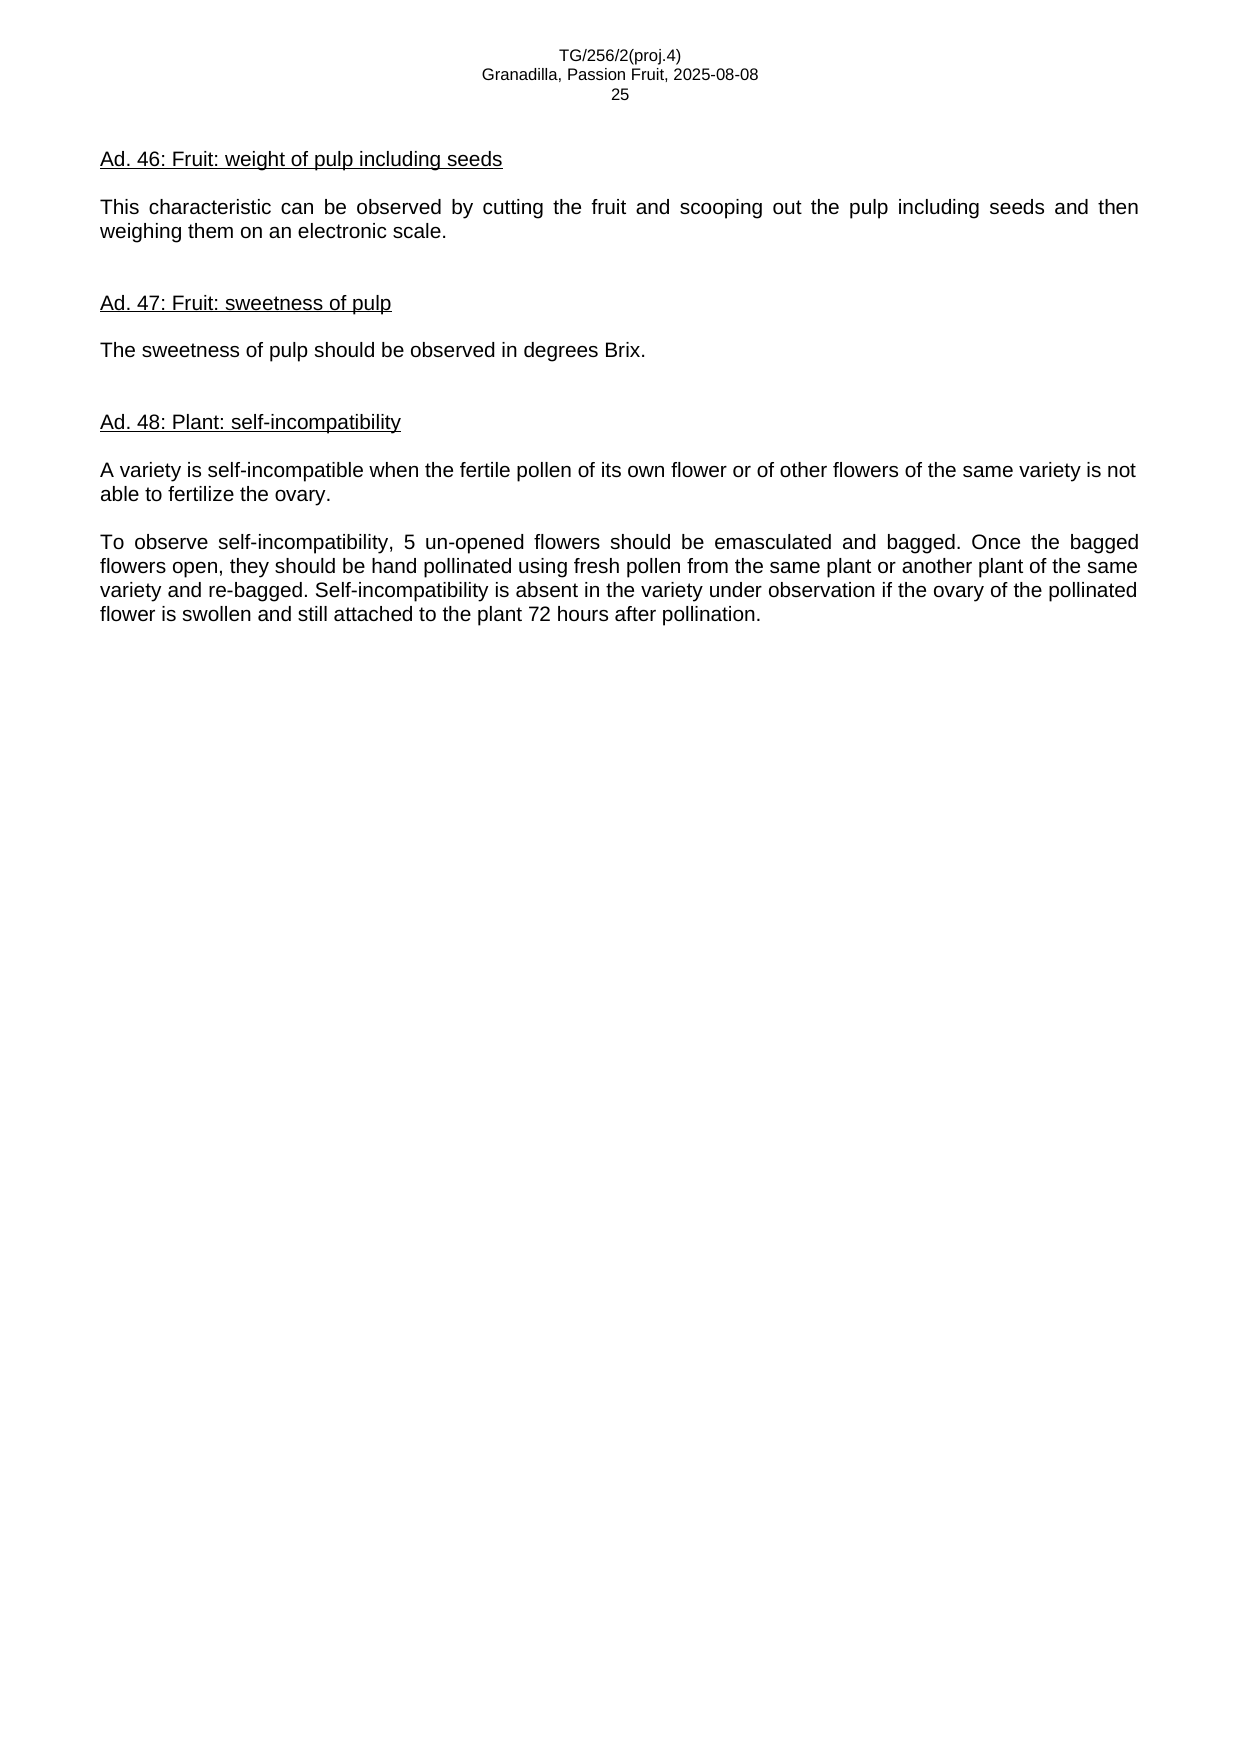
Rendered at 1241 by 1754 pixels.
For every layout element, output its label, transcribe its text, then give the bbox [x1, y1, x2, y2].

text This characteristic can be observed by cutting the fruit and scooping out the pulp including seeds and then weighing them on an electronic scale. [100, 194, 1140, 242]
text Ad. 48: Plant: self-incompatibility [100, 410, 1140, 434]
text Ad. 46: Fruit: weight of pulp including seeds [100, 147, 1140, 171]
text The sweetness of pulp should be observed in degrees Brix. [100, 338, 1140, 362]
text To observe self-incompatibility, 5 un-opened flowers should be emasculated and bagged. Once the bagged flowers open, they should be hand pollinated using fresh pollen from the same plant or another plant of the same variety and re-bagged. Self-incompatibility is absent in the variety under observation if the ovary of the pollinated flower is swollen and still attached to the plant 72 hours after pollination. [100, 530, 1140, 626]
text A variety is self-incompatible when the fertile pollen of its own flower or of other flowers of the same variety is not able to fertilize the ovary. [100, 458, 1140, 506]
text Ad. 47: Fruit: sweetness of pulp [100, 290, 1140, 314]
